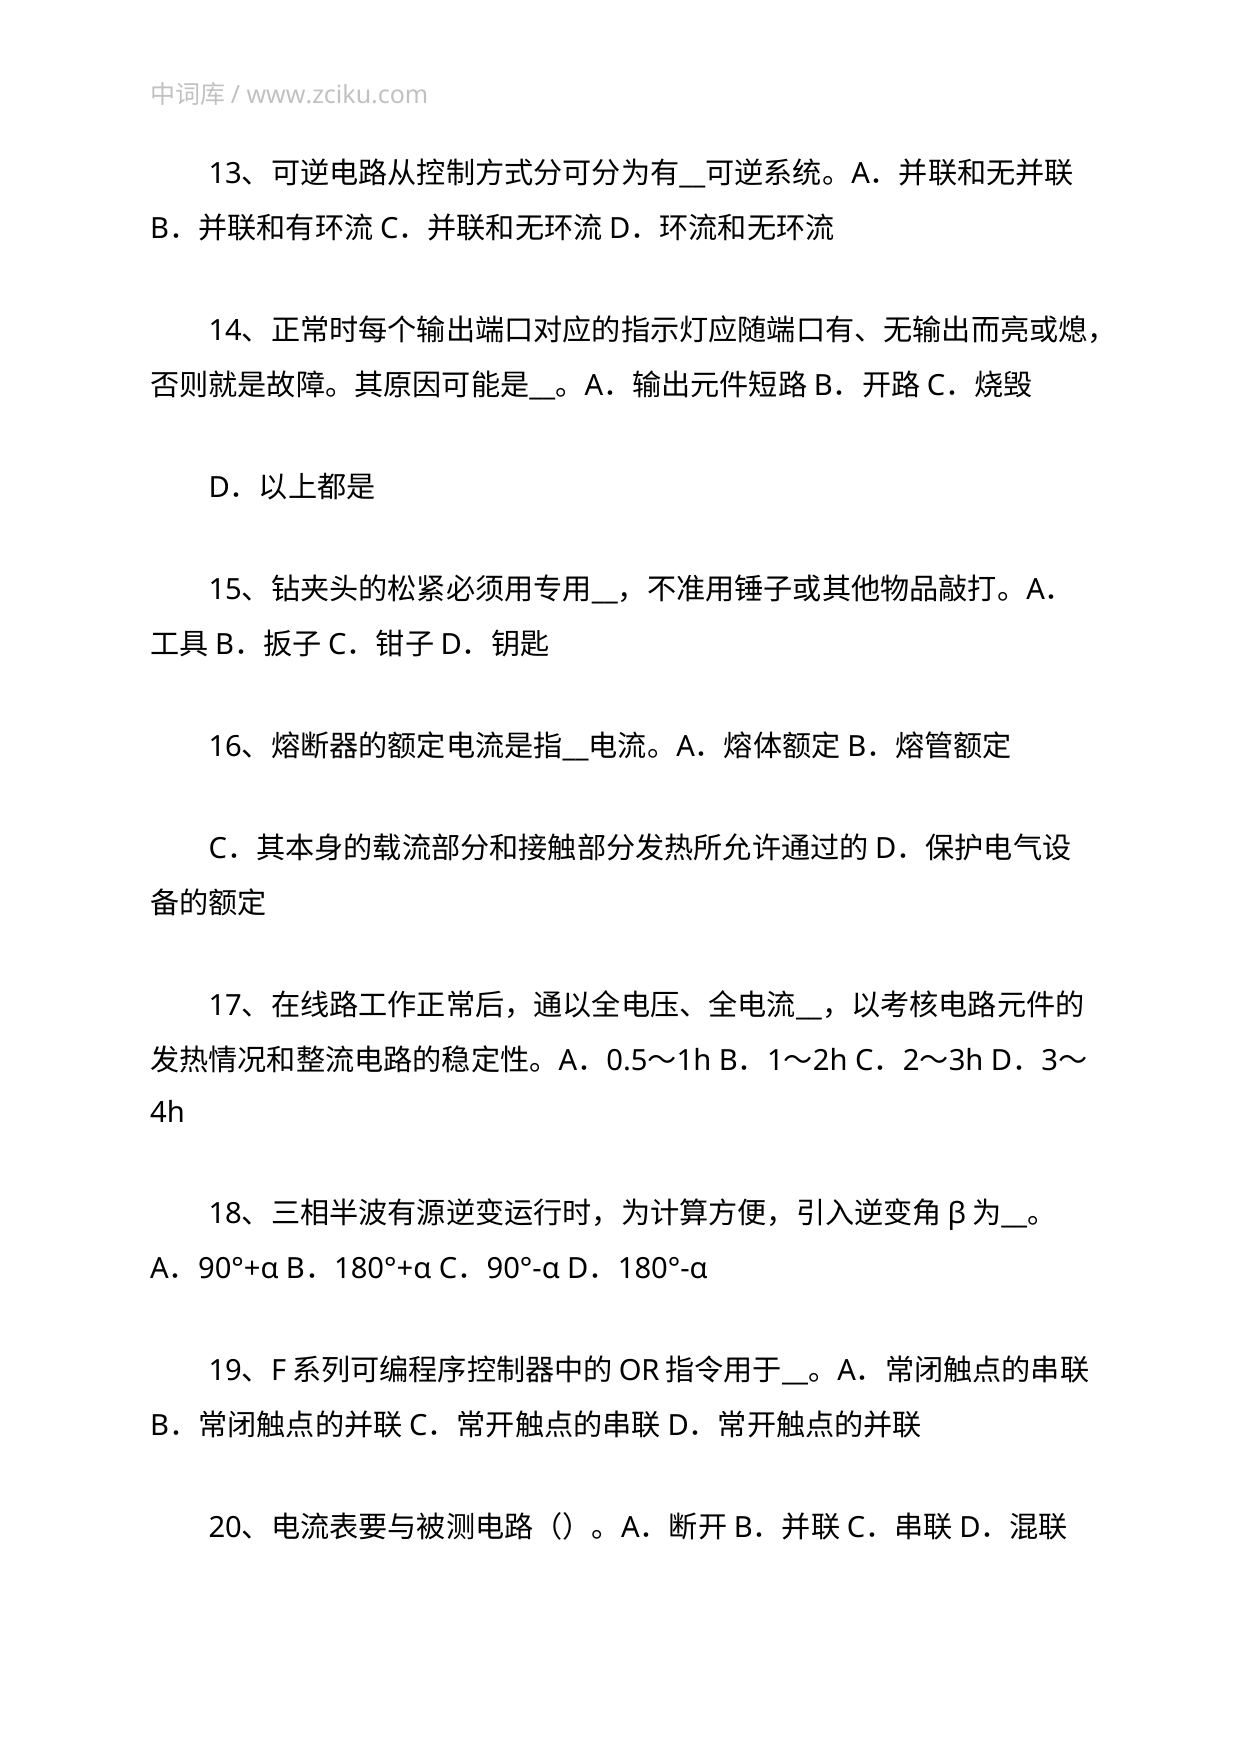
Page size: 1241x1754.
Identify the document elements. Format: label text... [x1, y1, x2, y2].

text D．以上都是 [150, 464, 1090, 506]
text 15、钻夹头的松紧必须用专用__，不准用锤子或其他物品敲打。A．工具 B．扳子 C．钳子 D．钥匙 [150, 566, 1090, 663]
text 14、正常时每个输出端口对应的指示灯应随端口有、无输出而亮或熄，否则就是故障。其原因可能是__。A．输出元件短路 B．开路 C．烧毁 [150, 307, 1090, 404]
text 19、F系列可编程序控制器中的OR指令用于__。A．常闭触点的串联 B．常闭触点的并联 C．常开触点的串联 D．常开触点的并联 [150, 1346, 1090, 1444]
text 18、三相半波有源逆变运行时，为计算方便，引入逆变角β为__。A．90°+α B．180°+α C．90°-α D．180°-α [150, 1189, 1090, 1287]
text 17、在线路工作正常后，通以全电压、全电流__，以考核电路元件的发热情况和整流电路的稳定性。A．0.5～1h B．1～2h C．2～3h D．3～4h [150, 982, 1090, 1131]
text C．其本身的载流部分和接触部分发热所允许通过的 D．保护电气设备的额定 [150, 825, 1090, 922]
text 13、可逆电路从控制方式分可分为有__可逆系统。A．并联和无并联 B．并联和有环流 C．并联和无环流 D．环流和无环流 [150, 150, 1090, 247]
text 16、熔断器的额定电流是指__电流。A．熔体额定 B．熔管额定 [150, 723, 1090, 765]
text 20、电流表要与被测电路（）。A．断开 B．并联 C．串联 D．混联 [150, 1503, 1090, 1546]
